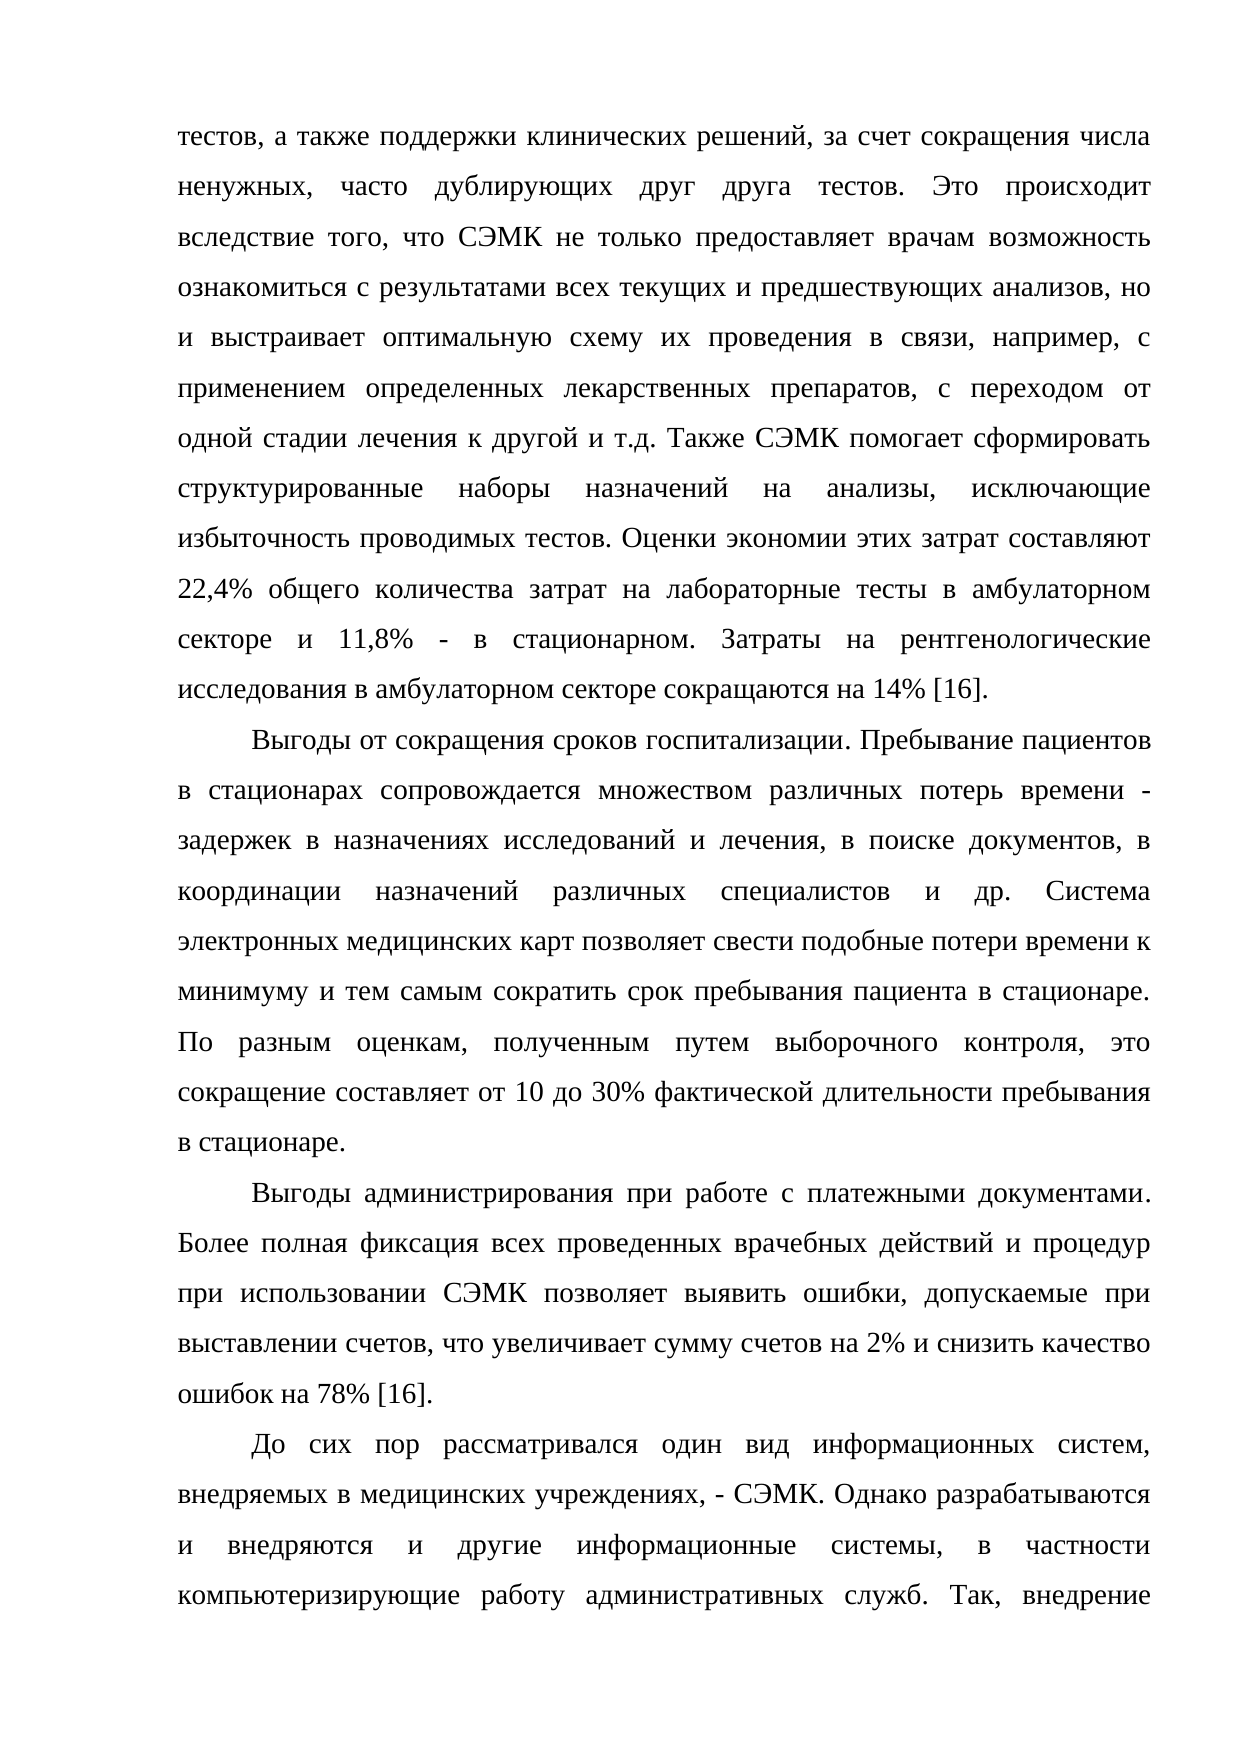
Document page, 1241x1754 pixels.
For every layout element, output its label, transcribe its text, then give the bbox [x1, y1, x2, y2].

text Выгоды администрирования при работе с платежными документами. Более полная фиксация всех проведенных врачебных действий и процедур при использовании СЭМК позволяет выявить ошибки, допускаемые при выставлении счетов, что увеличивает сумму счетов на 2% и снизить качество ошибок на 78% [16]. [177, 1175, 1152, 1409]
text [177, 118, 1152, 705]
text Выгоды от сокращения сроков госпитализации. Пребывание пациентов в стационарах сопровождается множеством различных потерь времени - задержек в назначениях исследований и лечения, в поиске документов, в координации назначений различных специалистов и др. Система электронных медицинских карт позволяет свести подобные потери времени к минимуму и тем самым сократить срок пребывания пациента в стационаре. По разным оценкам, полученным путем выборочного контроля, это сокращение составляет от 10 до 30% фактической длительности пребывания в стационаре. [177, 722, 1152, 1158]
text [177, 1426, 1152, 1611]
